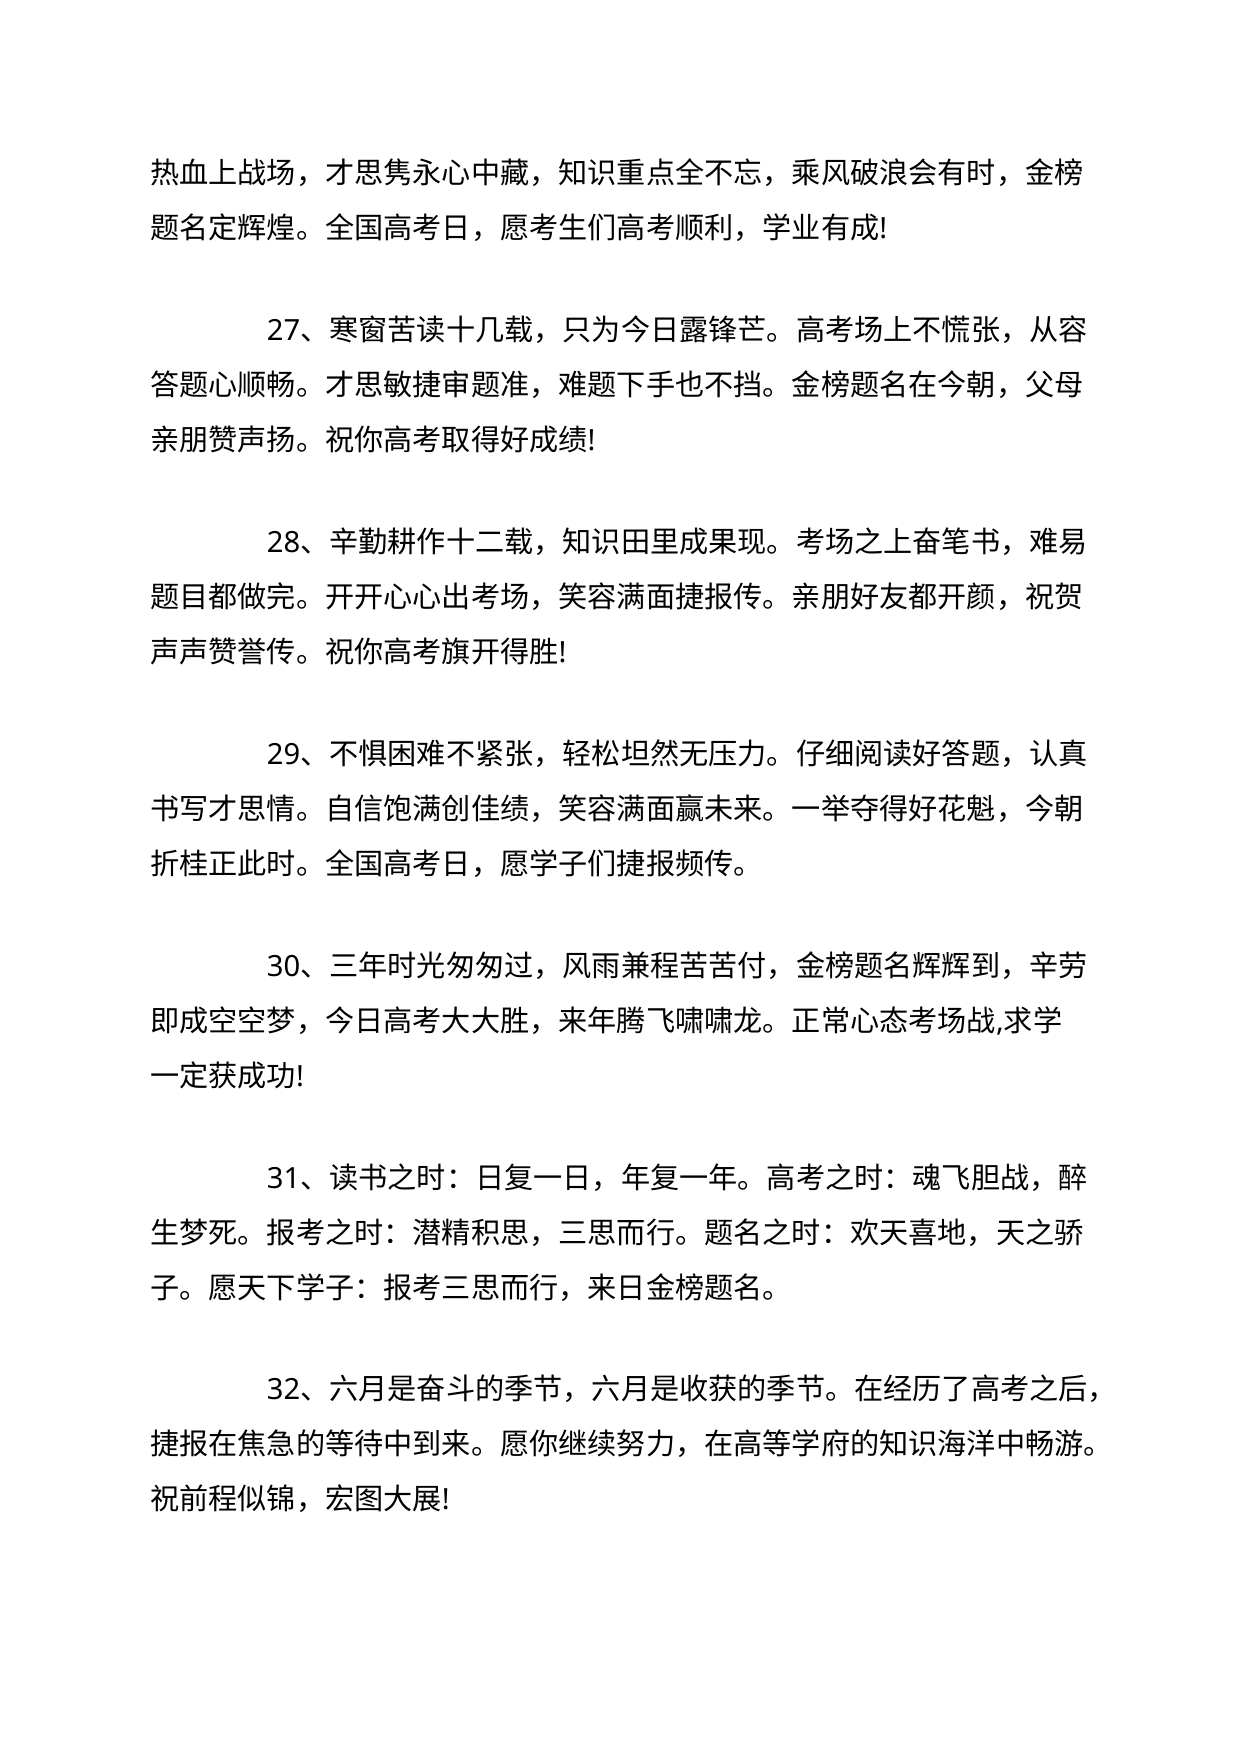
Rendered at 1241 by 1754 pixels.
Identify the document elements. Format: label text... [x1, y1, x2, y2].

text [150, 150, 1090, 247]
text 27、寒窗苦读十几载，只为今日露锋芒。高考场上不慌张，从容答题心顺畅。才思敏捷审题准，难题下手也不挡。金榜题名在今朝，父母亲朋赞声扬。祝你高考取得好成绩! [150, 307, 1090, 459]
text 29、不惧困难不紧张，轻松坦然无压力。仔细阅读好答题，认真书写才思情。自信饱满创佳绩，笑容满面赢未来。一举夺得好花魁，今朝折桂正此时。全国高考日，愿学子们捷报频传。 [150, 731, 1090, 883]
text 32、六月是奋斗的季节，六月是收获的季节。在经历了高考之后，捷报在焦急的等待中到来。愿你继续努力，在高等学府的知识海洋中畅游。祝前程似锦，宏图大展! [150, 1366, 1090, 1518]
text 31、读书之时：日复一日，年复一年。高考之时：魂飞胆战，醉生梦死。报考之时：潜精积思，三思而行。题名之时：欢天喜地，天之骄子。愿天下学子：报考三思而行，来日金榜题名。 [150, 1154, 1090, 1306]
text 28、辛勤耕作十二载，知识田里成果现。考场之上奋笔书，难易题目都做完。开开心心出考场，笑容满面捷报传。亲朋好友都开颜，祝贺声声赞誉传。祝你高考旗开得胜! [150, 519, 1090, 671]
text 30、三年时光匆匆过，风雨兼程苦苦付，金榜题名辉辉到，辛劳即成空空梦，今日高考大大胜，来年腾飞啸啸龙。正常心态考场战,求学一定获成功! [150, 942, 1090, 1095]
